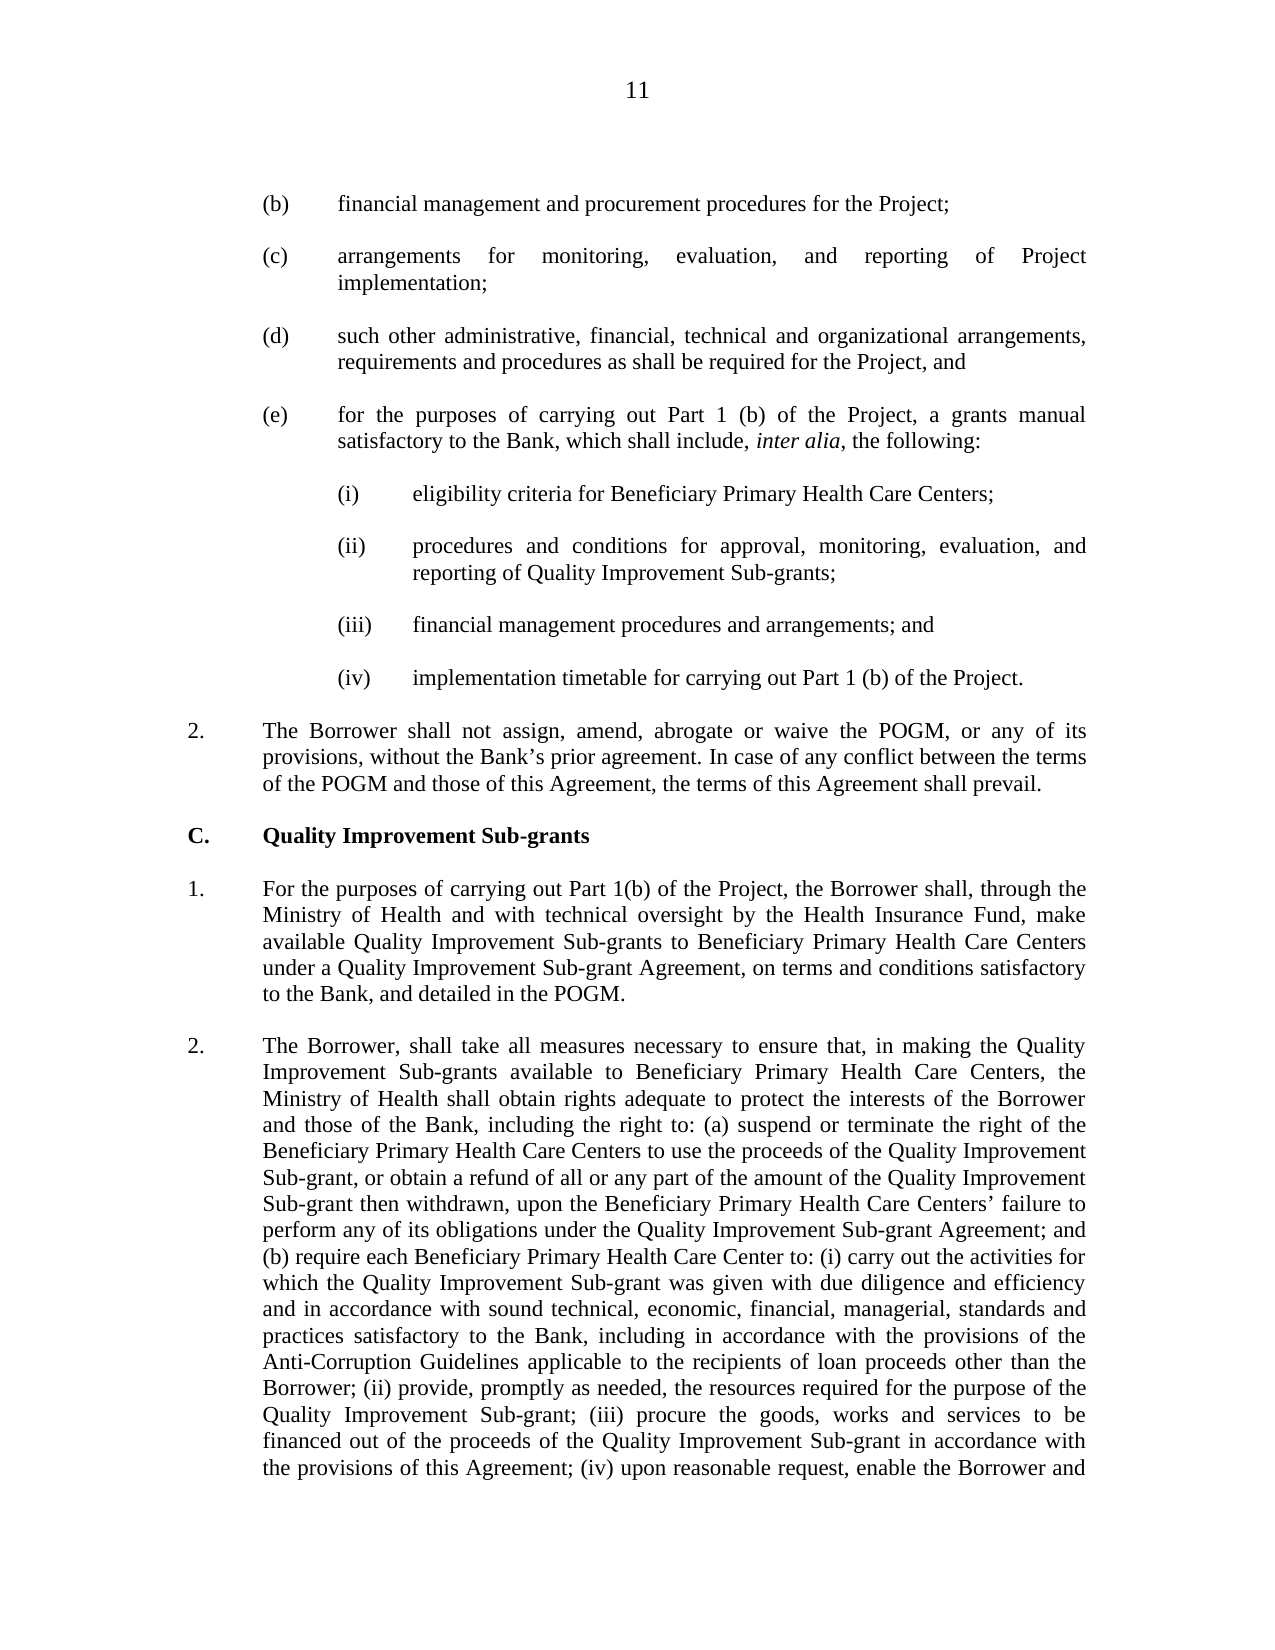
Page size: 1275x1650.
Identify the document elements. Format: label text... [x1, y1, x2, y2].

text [187, 1032, 1087, 1480]
list arrangements for monitoring, evaluation, and reporting of Project implementation; [262, 243, 1087, 295]
list The Borrower shall not assign, amend, abrogate or waive the POGM, or any of its provisions, without the Bank’s prior agreement. In case of any conflict between the terms of the POGM and those of this Agreement, the terms of this Agreement shall prevail. [187, 717, 1087, 796]
list financial management and procurement procedures for the Project; [262, 190, 1087, 216]
text C. Quality Improvement Sub-grants [187, 822, 1087, 849]
list eligibility criteria for Beneficiary Primary Health Care Centers; [337, 480, 1087, 506]
list implementation timetable for carrying out Part 1 (b) of the Project. [337, 664, 1087, 691]
list financial management procedures and arrangements; and [337, 612, 1087, 638]
list procedures and conditions for approval, monitoring, evaluation, and reporting of Quality Improvement Sub-grants; [337, 532, 1087, 585]
text 1. For the purposes of carrying out Part 1(b) of the Project, the Borrower shall, through the Ministry of Health and with technical oversight by the Health Insurance Fund, make available Quality Improvement Sub-grants to Beneficiary Primary Health Care Centers under a Quality Improvement Sub-grant Agreement, on terms and conditions satisfactory to the Bank, and detailed in the POGM. [187, 875, 1087, 1007]
list such other administrative, financial, technical and organizational arrangements, requirements and procedures as shall be required for the Project, and [262, 322, 1087, 374]
list for the purposes of carrying out Part 1 (b) of the Project, a grants manual satisfactory to the Bank, which shall include, inter alia, the following: [262, 401, 1087, 453]
